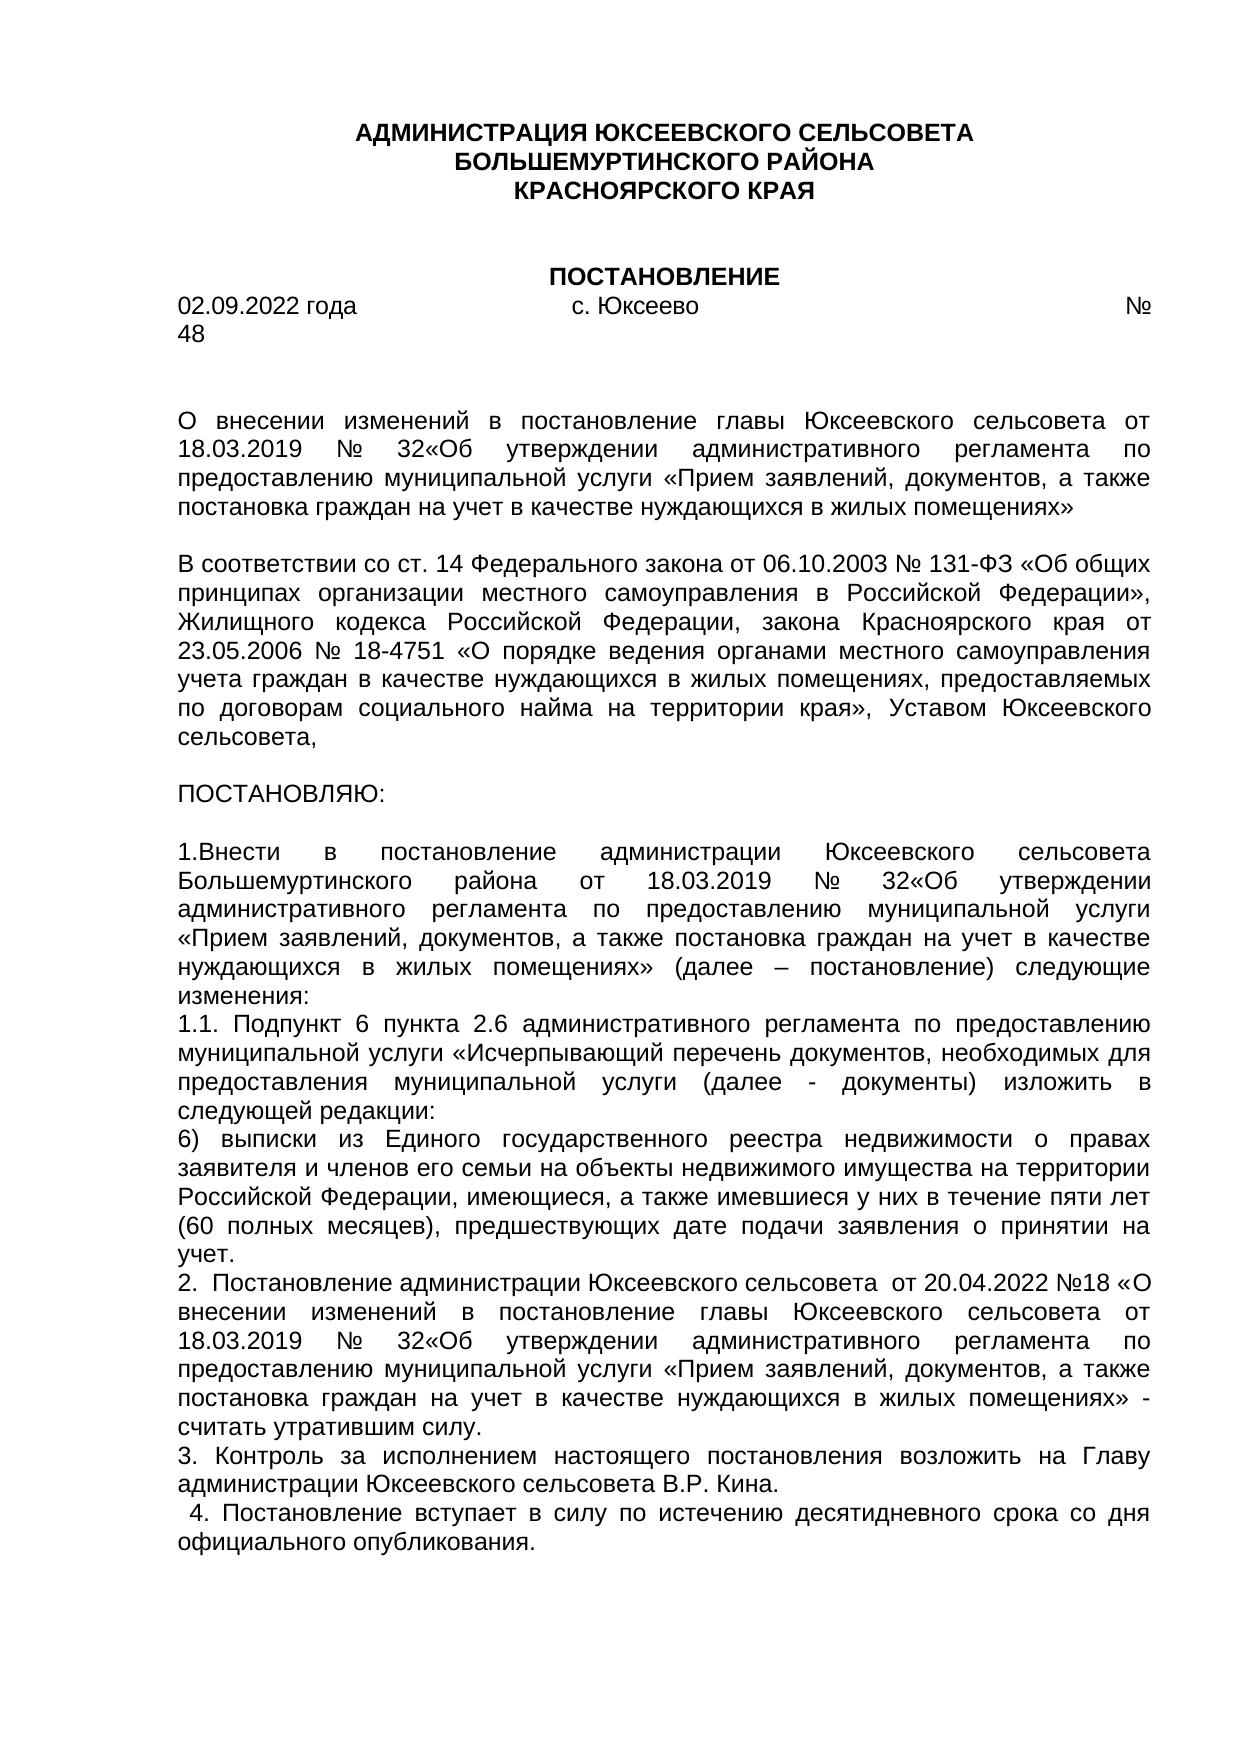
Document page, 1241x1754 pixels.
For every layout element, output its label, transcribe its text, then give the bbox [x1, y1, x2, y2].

text БОЛЬШЕМУРТИНСКОГО РАЙОНА [177, 147, 1152, 176]
text КРАСНОЯРСКОГО КРАЯ [177, 176, 1152, 204]
text 2. Постановление администрации Юксеевского сельсовета от 20.04.2022 №18 «О внесении изменений в постановление главы Юксеевского сельсовета от 18.03.2019 № 32«Об утверждении административного регламента по предоставлению муниципальной услуги «Прием заявлений, документов, а также постановка граждан на учет в качестве нуждающихся в жилых помещениях» - считать утратившим силу. [177, 1268, 1132, 1297]
text 4. Постановление вступает в силу по истечению десятидневного срока со дня официального опубликования. [177, 1498, 1152, 1556]
text О внесении изменений в постановление главы Юксеевского сельсовета от 18.03.2019 № 32«Об утверждении административного регламента по предоставлению муниципальной услуги «Прием заявлений, документов, а также постановка граждан на учет в качестве нуждающихся в жилых помещениях» [177, 434, 1152, 521]
text ПОСТАНОВЛЕНИЕ [177, 262, 1152, 291]
text 1.Внести в постановление администрации Юксеевского сельсовета Большемуртинского района от 18.03.2019 № 32«Об утверждении административного регламента по предоставлению муниципальной услуги «Прием заявлений, документов, а также постановка граждан на учет в качестве нуждающихся в жилых помещениях» (далее – постановление) следующие изменения: [177, 837, 1152, 1009]
text 02.09.2022 года с. Юксеево № 48 [177, 291, 1152, 348]
text 2. Постановление администрации Юксеевского сельсовета от 20.04.2022 №18 «О внесении изменений в постановление главы Юксеевского сельсовета от 18.03.2019 № 32«Об утверждении административного регламента по предоставлению муниципальной услуги «Прием заявлений, документов, а также постановка граждан на учет в качестве нуждающихся в жилых помещениях» - считать утратившим силу. [177, 1326, 1152, 1441]
text 1.1. Подпункт 6 пункта 2.6 административного регламента по предоставлению муниципальной услуги «Исчерпывающий перечень документов, необходимых для предоставления муниципальной услуги (далее - документы) изложить в следующей редакции: [177, 1009, 1152, 1124]
text В соответствии со ст. 14 Федерального закона от 06.10.2003 № 131-ФЗ «Об общих принципах организации местного самоуправления в Российской Федерации», Жилищного кодекса Российской Федерации, закона Красноярского края от 23.05.2006 № 18-4751 «О порядке ведения органами местного самоуправления учета граждан в качестве нуждающихся в жилых помещениях, предоставляемых по договорам социального найма на территории края», Уставом Юксеевского сельсовета, [177, 549, 1152, 751]
text 6) выписки из Единого государственного реестра недвижимости о правах заявителя и членов его семьи на объекты недвижимого имущества на территории Российской Федерации, имеющиеся, а также имевшиеся у них в течение пяти лет (60 полных месяцев), предшествующих дате подачи заявления о принятии на учет. [177, 1124, 1152, 1268]
text АДМИНИСТРАЦИЯ ЮКСЕЕВСКОГО СЕЛЬСОВЕТА [177, 118, 1152, 147]
text 3. Контроль за исполнением настоящего постановления возложить на Главу администрации Юксеевского сельсовета В.Р. Кина. [177, 1441, 1152, 1498]
text ПОСТАНОВЛЯЮ: [177, 779, 1152, 808]
